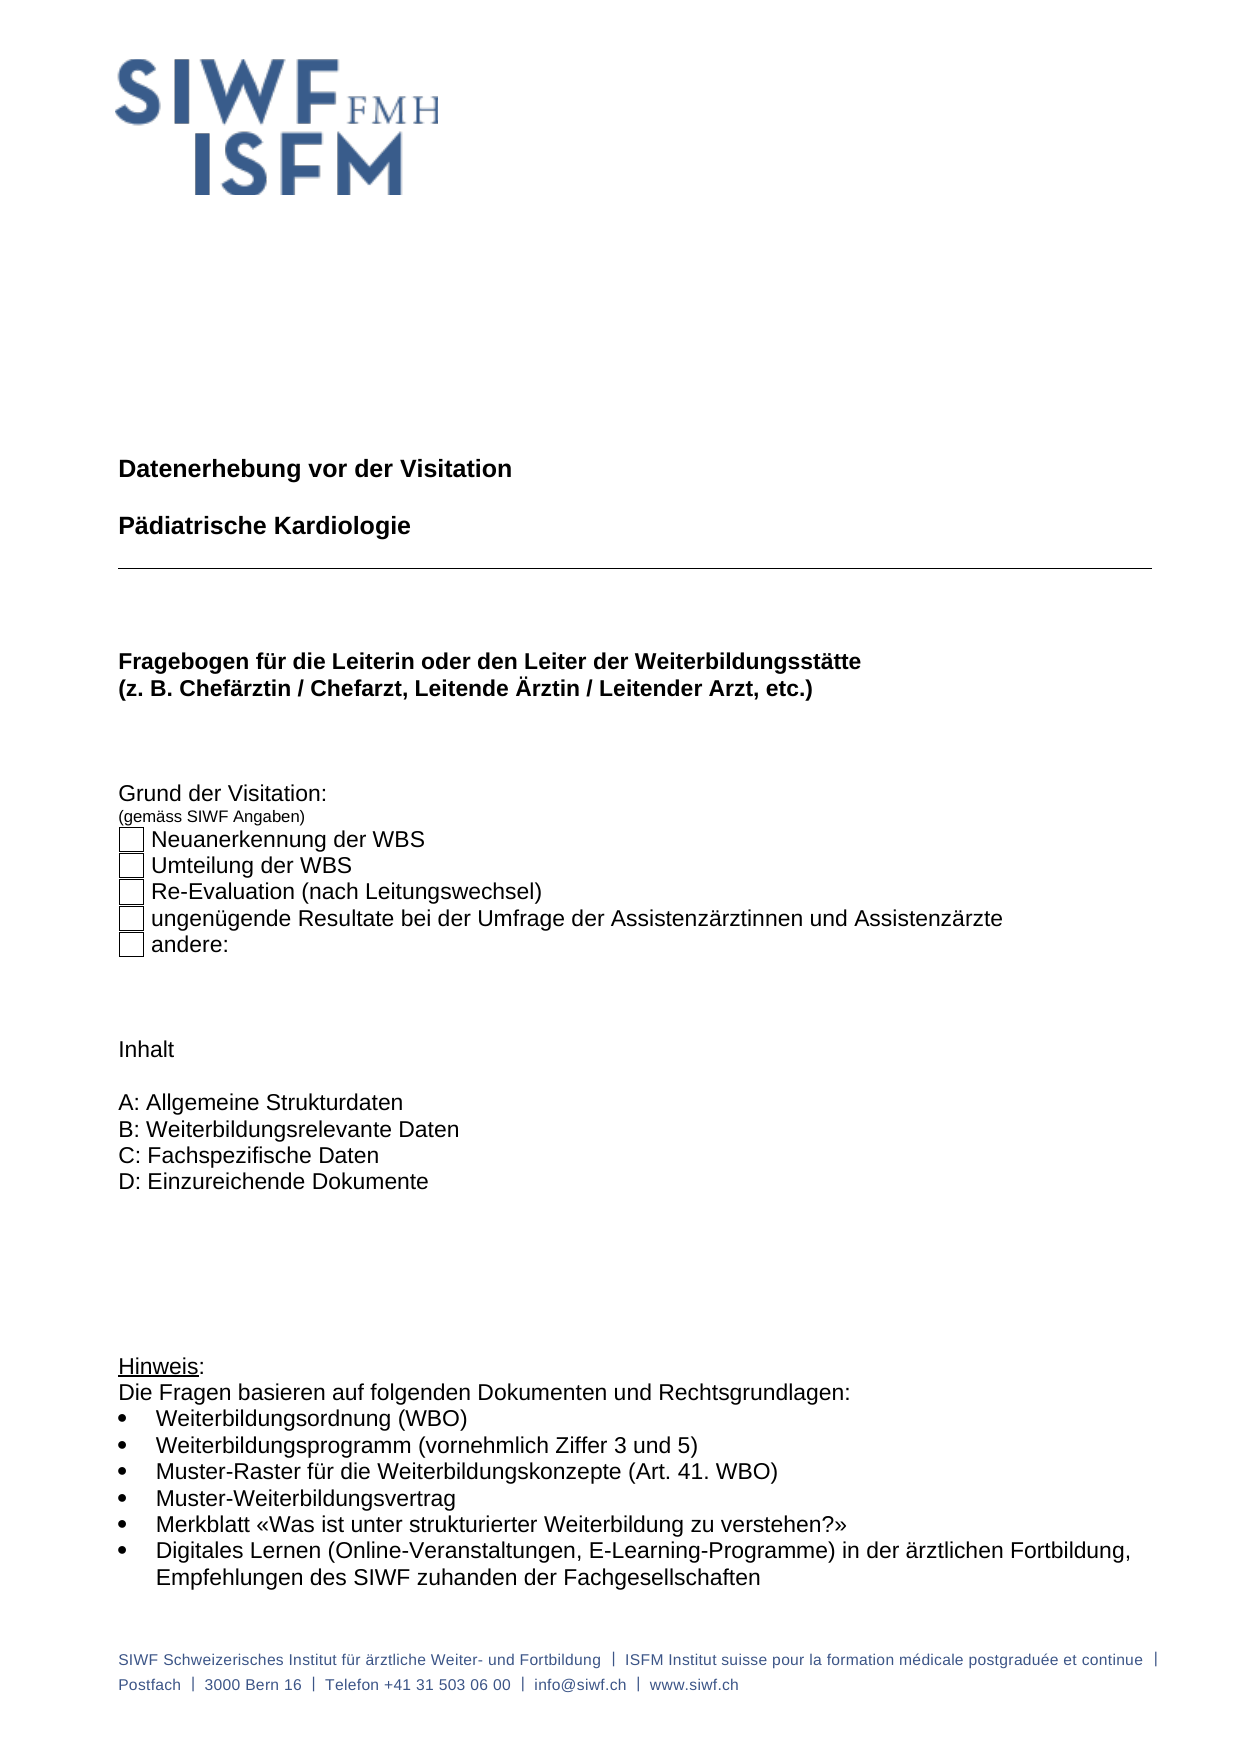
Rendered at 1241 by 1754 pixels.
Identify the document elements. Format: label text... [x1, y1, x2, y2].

text Neuanerkennung der WBS [118, 826, 1152, 852]
list Muster-Weiterbildungsvertrag [118, 1484, 1152, 1511]
list Weiterbildungsprogramm (vornehmlich Ziffer 3 und 5) [118, 1432, 1152, 1458]
text A: Allgemeine Strukturdaten [118, 1089, 1152, 1116]
text Hinweis: [118, 1353, 1152, 1379]
text ungenügende Resultate bei der Umfrage der Assistenzärztinnen und Assistenzärzte [118, 905, 1152, 931]
text Grund der Visitation: [118, 780, 1152, 806]
text Pädiatrische Kardiologie [118, 511, 1152, 540]
text B: Weiterbildungsrelevante Daten [118, 1116, 1152, 1142]
text Inhalt [118, 1036, 1152, 1063]
list Merkblatt «Was ist unter strukturierter Weiterbildung zu verstehen?» [118, 1511, 1152, 1537]
list Weiterbildungsordnung (WBO) [118, 1405, 1152, 1432]
text Die Fragen basieren auf folgenden Dokumenten und Rechtsgrundlagen: [118, 1379, 1152, 1405]
text Datenerhebung vor der Visitation [118, 453, 1152, 482]
list Digitales Lernen (Online-Veranstaltungen, E-Learning-Programme) in der ärztlichen Fortbildung, Empfehlungen des SIWF zuhanden der Fachgesellschaften [118, 1537, 1152, 1590]
text D: Einzureichende Dokumente [118, 1168, 1152, 1194]
text (gemäss SIWF Angaben) [118, 806, 1152, 826]
text C: Fachspezifische Daten [118, 1142, 1152, 1168]
text Fragebogen für die Leiterin oder den Leiter der Weiterbildungsstätte [118, 648, 1152, 675]
list Muster-Raster für die Weiterbildungskonzepte (Art. 41. WBO) [118, 1458, 1152, 1484]
text Re-Evaluation (nach Leitungswechsel) [118, 878, 1152, 905]
text (z. B. Chefärztin / Chefarzt, Leitende Ärztin / Leitender Arzt, etc.) [118, 675, 1152, 701]
text andere: [118, 931, 1152, 957]
text Umteilung der WBS [118, 852, 1152, 878]
